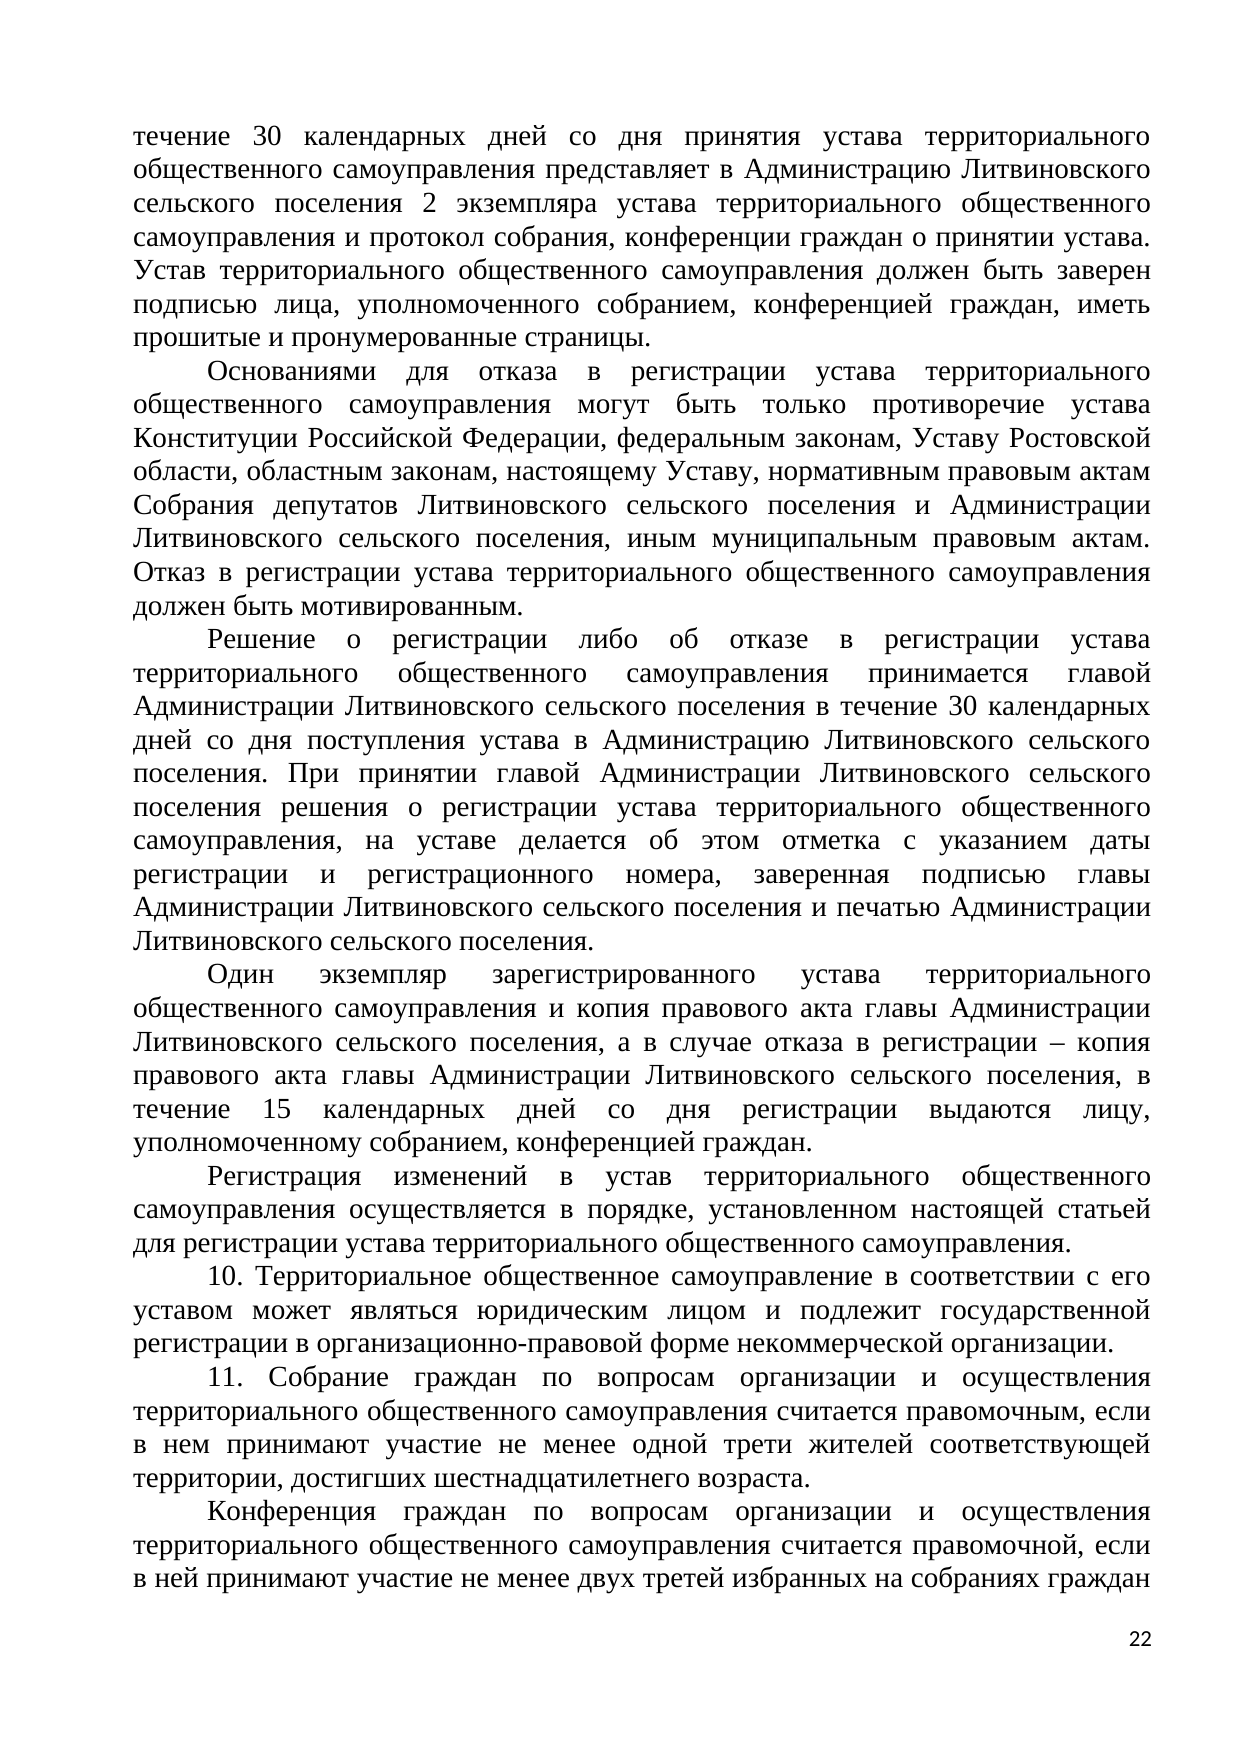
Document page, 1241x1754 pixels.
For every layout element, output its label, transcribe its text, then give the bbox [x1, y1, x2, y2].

text 11. Собрание граждан по вопросам организации и осуществления территориального общественного самоуправления считается правомочным, если в нем принимают участие не менее одной трети жителей соответствующей территории, достигших шестнадцатилетнего возраста. [133, 1359, 1152, 1493]
text Решение о регистрации либо об отказе в регистрации устава территориального общественного самоуправления принимается главой Администрации Литвиновского сельского поселения в течение 30 календарных дней со дня поступления устава в Администрацию Литвиновского сельского поселения. При принятии главой Администрации Литвиновского сельского поселения решения о регистрации устава территориального общественного самоуправления, на уставе делается об этом отметка с указанием даты регистрации и регистрационного номера, заверенная подписью главы Администрации Литвиновского сельского поселения и печатью Администрации Литвиновского сельского поселения. [133, 621, 1152, 957]
text 10. Территориальное общественное самоуправление в соответствии с его уставом может являться юридическим лицом и подлежит государственной регистрации в организационно-правовой форме некоммерческой организации. [133, 1258, 1152, 1359]
text Регистрация изменений в устав территориального общественного самоуправления осуществляется в порядке, установленном настоящей статьей для регистрации устава территориального общественного самоуправления. [133, 1158, 1152, 1258]
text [133, 118, 1152, 353]
text Один экземпляр зарегистрированного устава территориального общественного самоуправления и копия правового акта главы Администрации Литвиновского сельского поселения, а в случае отказа в регистрации – копия правового акта главы Администрации Литвиновского сельского поселения, в течение 15 календарных дней со дня регистрации выдаются лицу, уполномоченному собранием, конференцией граждан. [133, 957, 1152, 1158]
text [133, 1493, 1152, 1594]
text Основаниями для отказа в регистрации устава территориального общественного самоуправления могут быть только противоречие устава Конституции Российской Федерации, федеральным законам, Уставу Ростовской области, областным законам, настоящему Уставу, нормативным правовым актам Собрания депутатов Литвиновского сельского поселения и Администрации Литвиновского сельского поселения, иным муниципальным правовым актам. Отказ в регистрации устава территориального общественного самоуправления должен быть мотивированным. [133, 353, 1152, 621]
